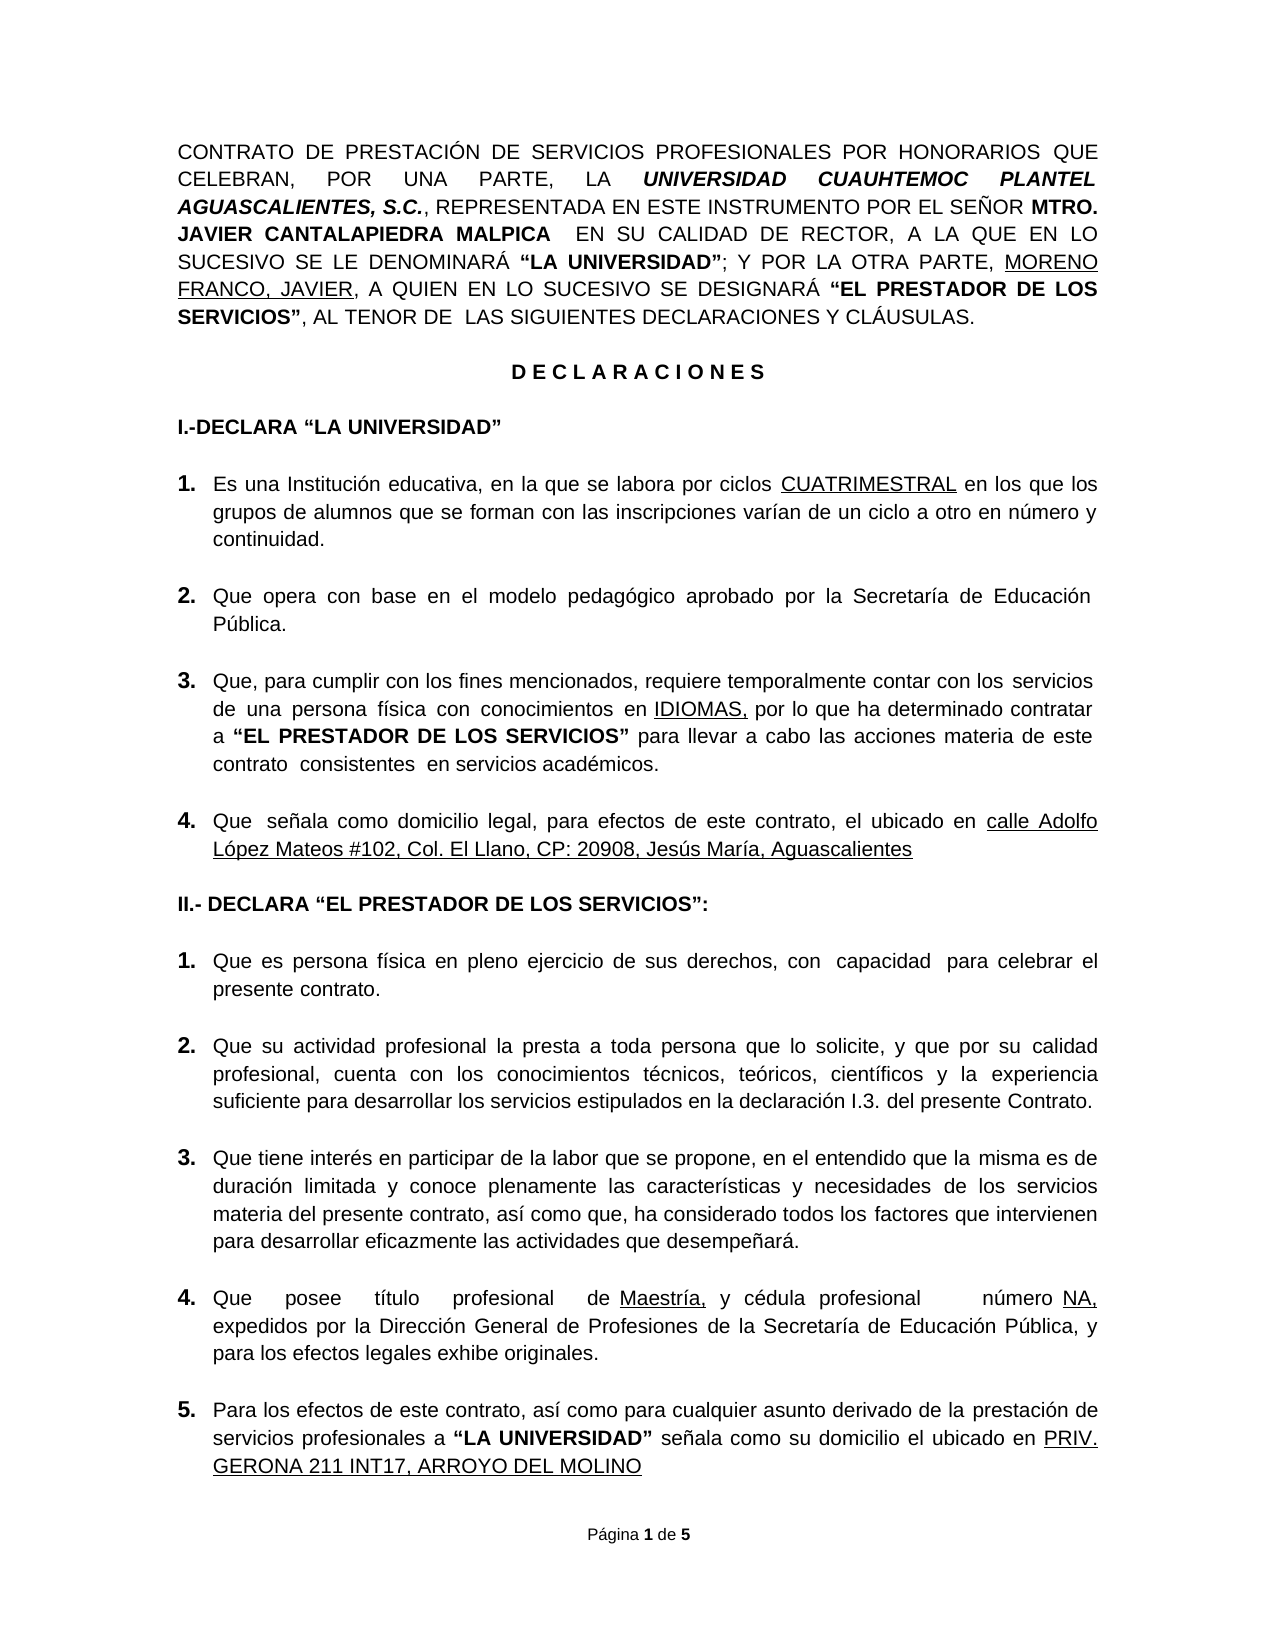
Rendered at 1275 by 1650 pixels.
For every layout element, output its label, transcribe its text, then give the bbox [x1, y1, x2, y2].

list Que es persona física en pleno ejercicio de sus derechos, con capacidad para celebrar el presente contrato. [177, 947, 1098, 1001]
text I.-DECLARA “LA UNIVERSIDAD” [177, 414, 1110, 438]
subtitle D E C L A R A C I O N E S [177, 359, 1098, 383]
list Que opera con base en el modelo pedagógico aprobado por la Secretaría de Educación Pública. [177, 582, 1092, 636]
list Que señala como domicilio legal, para efectos de este contrato, el ubicado en calle Adolfo López Mateos #102, Col. El Llano, CP: 20908, Jesús María, Aguascalientes [177, 807, 1098, 861]
text CONTRATO DE PRESTACIÓN DE SERVICIOS PROFESIONALES POR HONORARIOS QUE CELEBRAN, POR UNA PARTE, LA UNIVERSIDAD CUAUHTEMOC PLANTEL AGUASCALIENTES, S.C., REPRESENTADA EN ESTE INSTRUMENTO POR EL SEÑOR MTRO. JAVIER CANTALAPIEDRA MALPICA EN SU CALIDAD DE RECTOR, A LA QUE EN LO SUCESIVO SE LE DENOMINARÁ “LA UNIVERSIDAD”; Y POR LA OTRA PARTE, MORENO FRANCO, JAVIER, A QUIEN EN LO SUCESIVO SE DESIGNARÁ “EL PRESTADOR DE LOS SERVICIOS”, AL TENOR DE LAS SIGUIENTES DECLARACIONES Y CLÁUSULAS. [177, 139, 1098, 328]
list Es una Institución educativa, en la que se labora por ciclos CUATRIMESTRAL en los que los grupos de alumnos que se forman con las inscripciones varían de un ciclo a otro en número y continuidad. [177, 469, 1098, 551]
list Que posee título profesional de Maestría, y cédula profesional número NA, expedidos por la Dirección General de Profesiones de la Secretaría de Educación Pública, y para los efectos legales exhibe originales. [177, 1284, 1098, 1365]
list Que su actividad profesional la presta a toda persona que lo solicite, y que por su calidad profesional, cuenta con los conocimientos técnicos, teóricos, científicos y la experiencia suficiente para desarrollar los servicios estipulados en la declaración I.3. del presente Contrato. [177, 1032, 1098, 1113]
list Para los efectos de este contrato, así como para cualquier asunto derivado de la prestación de servicios profesionales a “LA UNIVERSIDAD” señala como su domicilio el ubicado en PRIV. GERONA 211 INT17, ARROYO DEL MOLINO [177, 1396, 1098, 1478]
list Que tiene interés en participar de la labor que se propone, en el entendido que la misma es de duración limitada y conoce plenamente las características y necesidades de los servicios materia del presente contrato, así como que, ha considerado todos los factores que intervienen para desarrollar eficazmente las actividades que desempeñará. [177, 1144, 1098, 1253]
list Que, para cumplir con los fines mencionados, requiere temporalmente contar con los servicios de una persona física con conocimientos en IDIOMAS, por lo que ha determinado contratar a “EL PRESTADOR DE LOS SERVICIOS” para llevar a cabo las acciones materia de este contrato consistentes en servicios académicos. [177, 667, 1093, 776]
subtitle II.- DECLARA “EL PRESTADOR DE LOS SERVICIOS”: [177, 892, 1110, 916]
